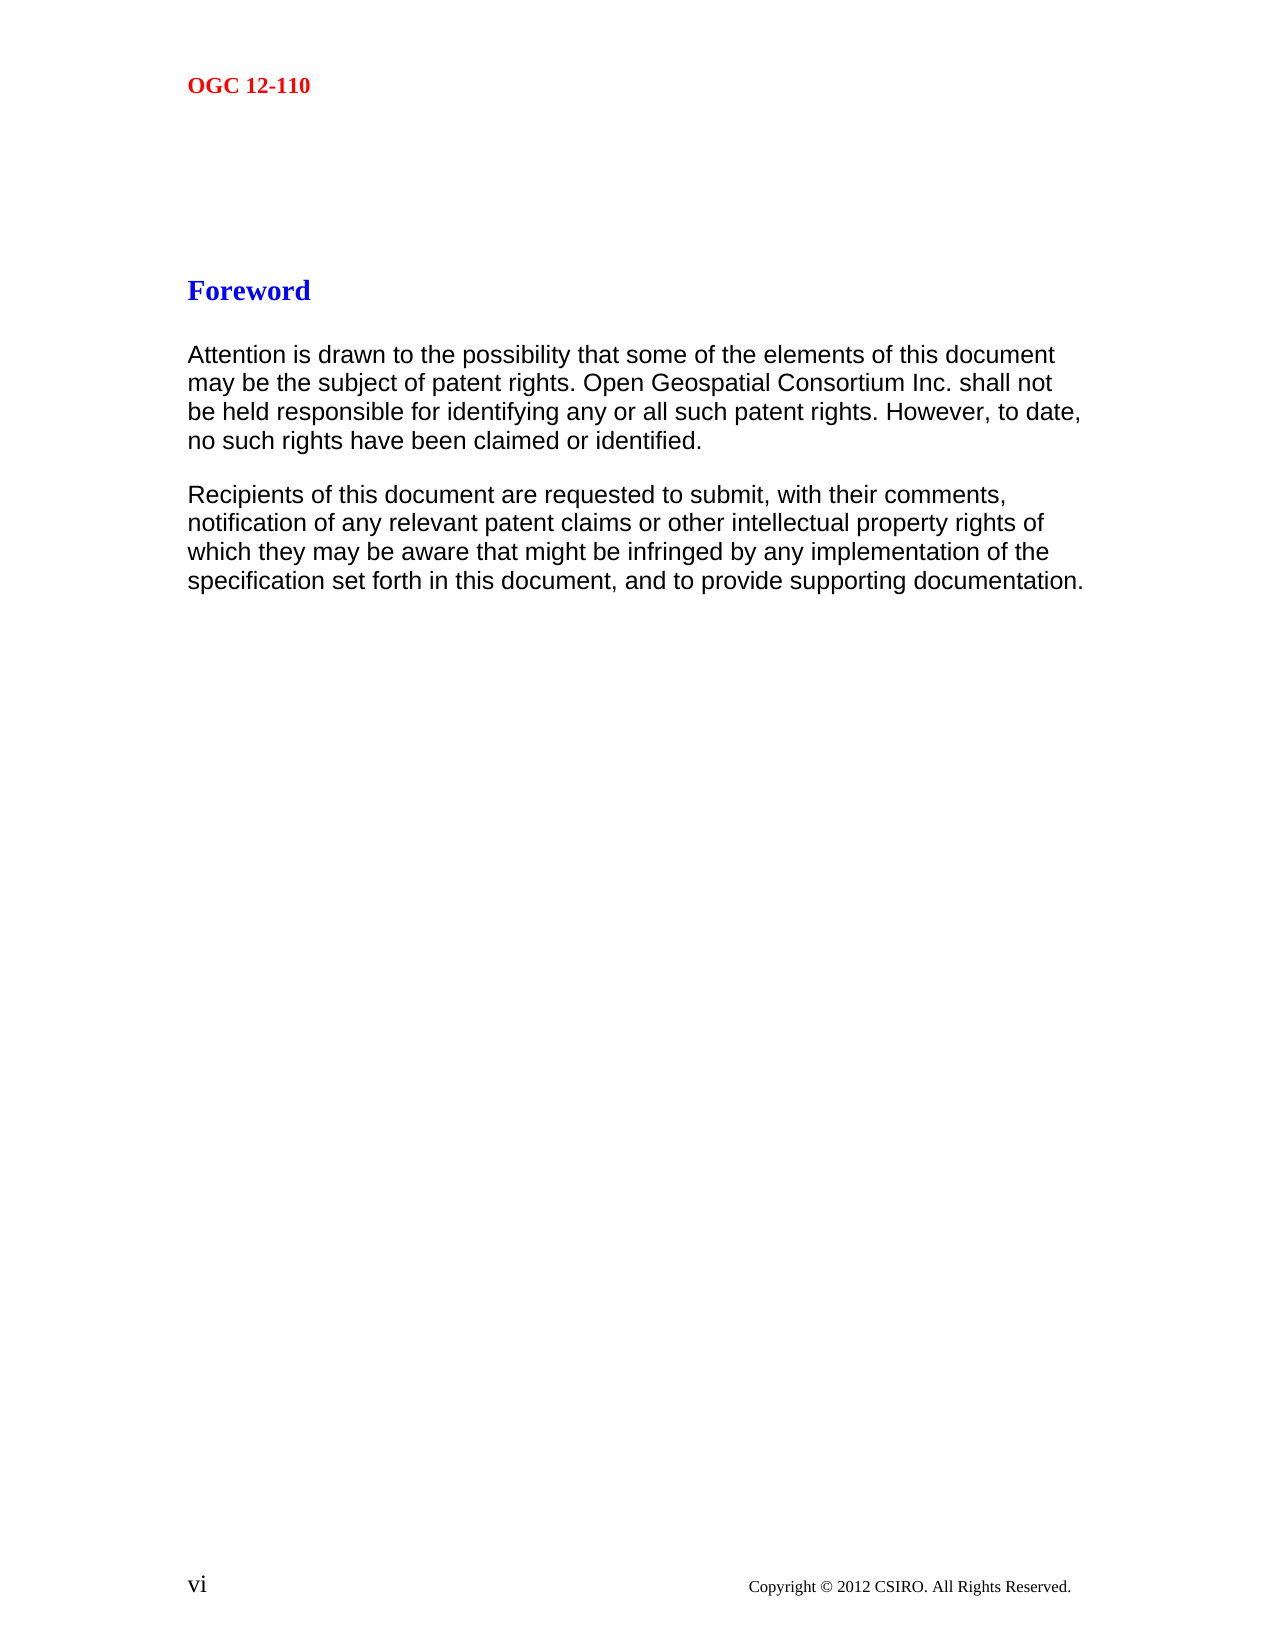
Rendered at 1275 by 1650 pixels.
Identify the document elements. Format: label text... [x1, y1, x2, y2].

text Foreword [187, 275, 1087, 307]
text Recipients of this document are requested to submit, with their comments, notification of any relevant patent claims or other intellectual property rights of which they may be aware that might be infringed by any implementation of the specification set forth in this document, and to provide supporting documentation. [187, 479, 1087, 594]
text Attention is drawn to the possibility that some of the elements of this document may be the subject of patent rights. Open Geospatial Consortium Inc. shall not be held responsible for identifying any or all such patent rights. However, to date, no such rights have been claimed or identified. [187, 339, 1087, 454]
